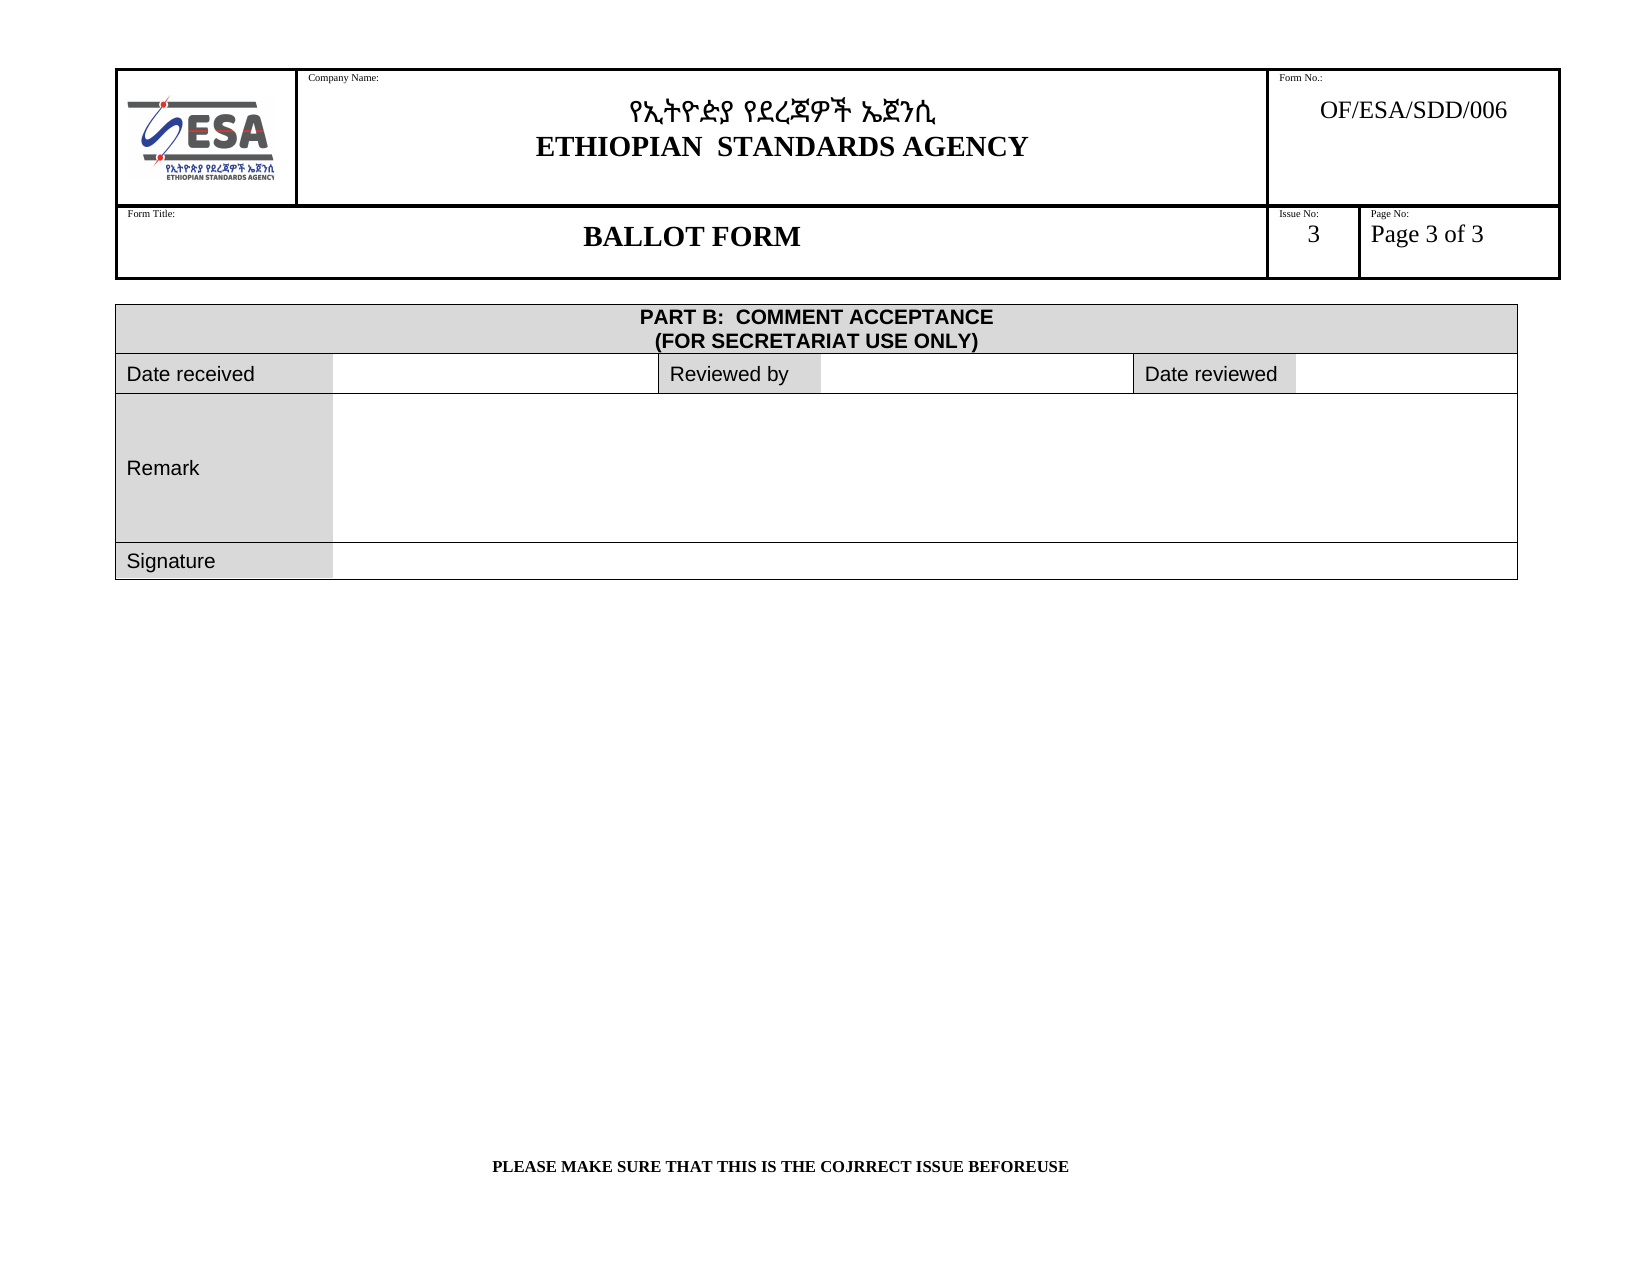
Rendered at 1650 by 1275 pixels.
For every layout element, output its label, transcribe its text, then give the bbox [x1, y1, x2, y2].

table_cell Remark [116, 394, 333, 542]
table_cell [1296, 354, 1517, 393]
table_cell [821, 354, 1133, 393]
table_cell Reviewed by [659, 354, 821, 393]
table_cell [333, 394, 1517, 542]
table_cell [333, 543, 1517, 578]
picture [127, 95, 275, 181]
table_cell [333, 354, 658, 393]
table_cell Date received [116, 354, 333, 393]
table_header PART B: COMMENT ACCEPTANCE (FOR SECRETARIAT USE ONLY) [116, 305, 1517, 353]
table_cell Signature [116, 543, 333, 578]
table_cell Date reviewed [1134, 354, 1296, 393]
